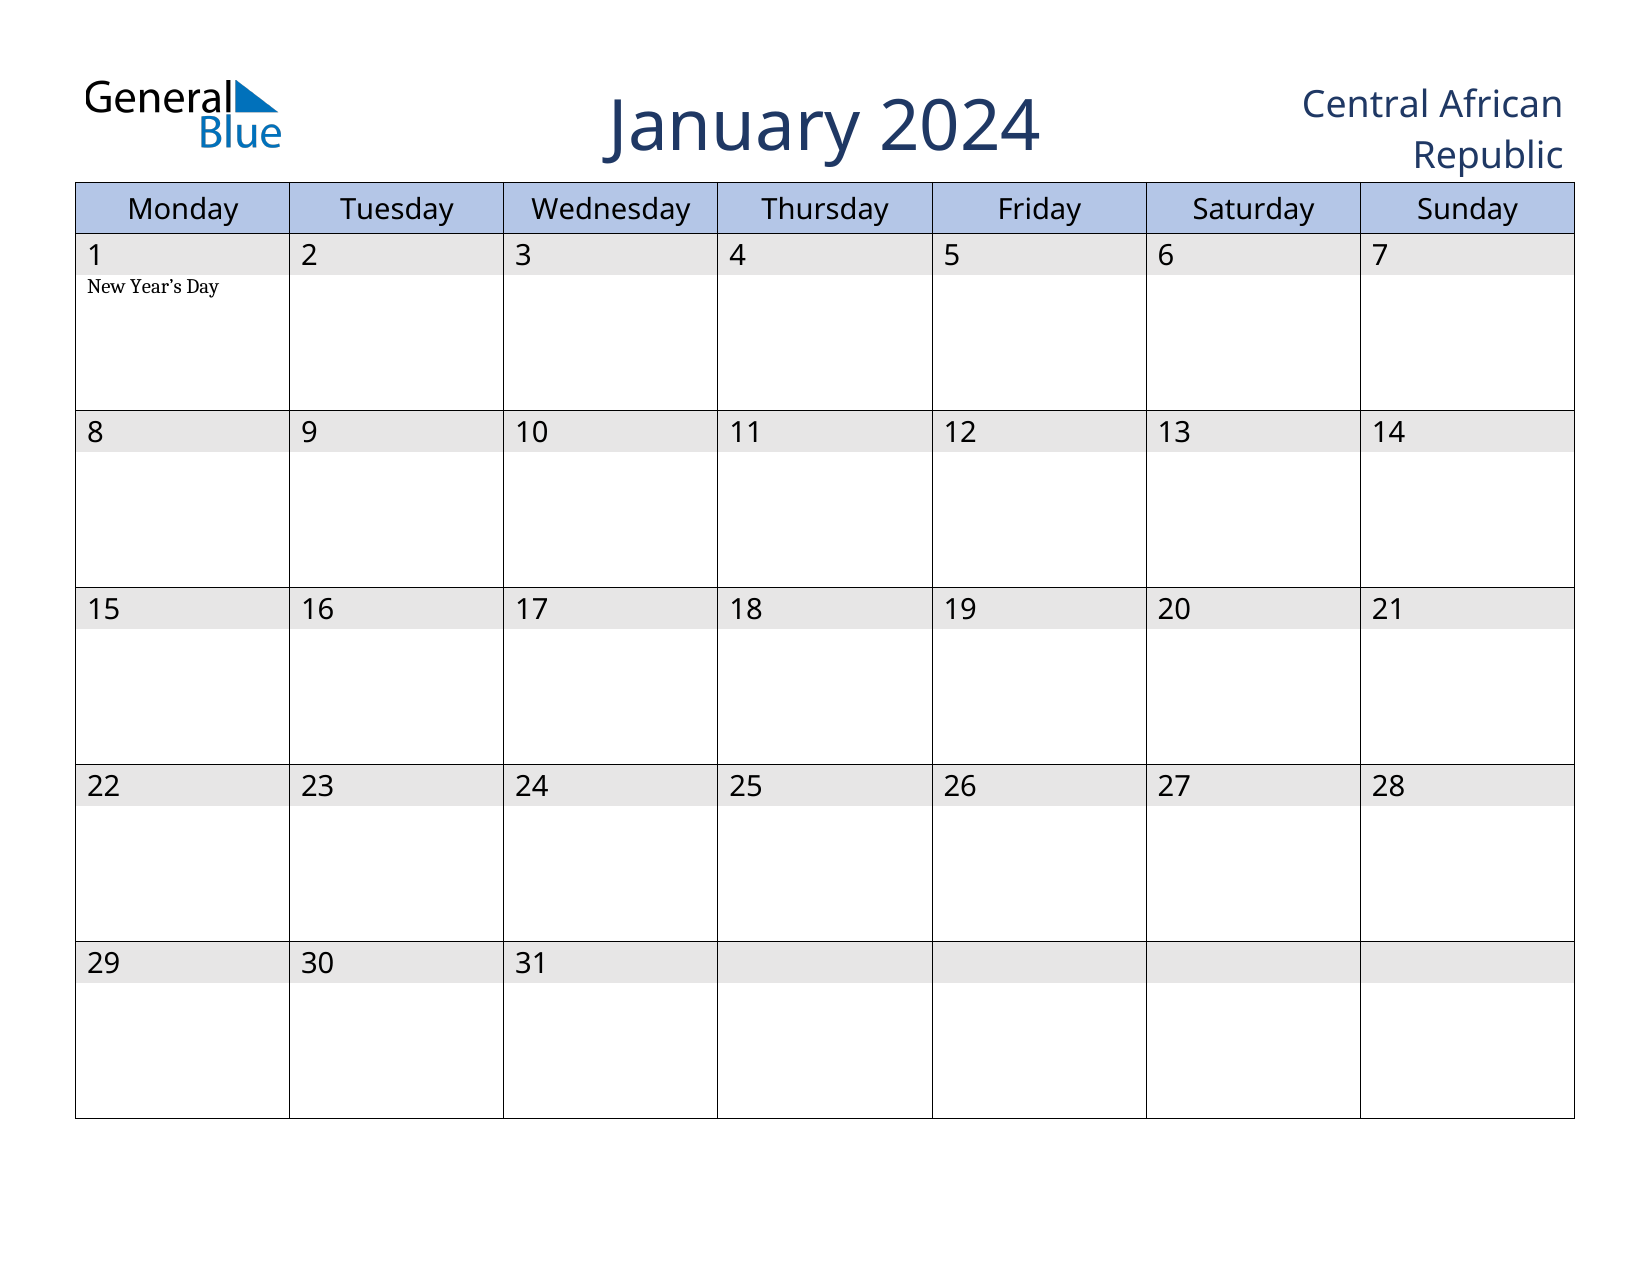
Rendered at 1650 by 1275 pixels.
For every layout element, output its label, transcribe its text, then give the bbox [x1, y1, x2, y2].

table_cell [933, 806, 1146, 941]
table_cell Sunday [1361, 183, 1574, 233]
table_cell 22 [76, 765, 289, 806]
table_cell Tuesday [290, 183, 503, 233]
table_cell [76, 983, 289, 1118]
table_cell [933, 452, 1146, 587]
table_cell 6 [1147, 234, 1360, 275]
table_cell 16 [290, 588, 503, 629]
table_cell 11 [718, 411, 932, 452]
table_cell 1 [76, 234, 289, 275]
table_cell 10 [504, 411, 717, 452]
table_cell [933, 942, 1146, 983]
table_cell [290, 275, 503, 410]
table_cell [504, 275, 717, 410]
table_cell Saturday [1147, 183, 1360, 233]
table_cell 29 [76, 942, 289, 983]
table_cell 15 [76, 588, 289, 629]
table_header [76, 75, 503, 182]
table_cell [718, 452, 932, 587]
table_header Central African Republic [1146, 75, 1574, 182]
table_cell 7 [1361, 234, 1574, 275]
table_cell [1147, 275, 1360, 410]
table_cell Monday [76, 183, 289, 233]
table_cell 27 [1147, 765, 1360, 806]
table_cell [1147, 942, 1360, 983]
table_cell 25 [718, 765, 932, 806]
table_cell [1147, 629, 1360, 764]
table_cell 31 [504, 942, 717, 983]
table_cell [504, 452, 717, 587]
table_cell 20 [1147, 588, 1360, 629]
table_cell 17 [504, 588, 717, 629]
table_cell [1361, 629, 1574, 764]
table_cell 23 [290, 765, 503, 806]
table_cell 26 [933, 765, 1146, 806]
table_cell [933, 275, 1146, 410]
table_cell 24 [504, 765, 717, 806]
table_header January 2024 [504, 75, 1146, 182]
table_cell 28 [1361, 765, 1574, 806]
table_cell [504, 983, 717, 1118]
table_cell [718, 983, 932, 1118]
table_cell [1361, 983, 1574, 1118]
table_cell [290, 983, 503, 1118]
table_cell [1361, 942, 1574, 983]
table_cell 8 [76, 411, 289, 452]
table_cell [933, 983, 1146, 1118]
table_cell [718, 275, 932, 410]
table_cell [290, 452, 503, 587]
table_cell [718, 942, 932, 983]
table_cell [1147, 452, 1360, 587]
table_cell [76, 806, 289, 941]
table_cell 21 [1361, 588, 1574, 629]
table_cell [76, 452, 289, 587]
table_cell 9 [290, 411, 503, 452]
table_cell 2 [290, 234, 503, 275]
table_cell [718, 806, 932, 941]
table_cell New Year’s Day [76, 275, 289, 410]
table_cell [76, 629, 289, 764]
table_cell [933, 629, 1146, 764]
table_cell 3 [504, 234, 717, 275]
table_cell [504, 629, 717, 764]
table_cell Thursday [718, 183, 932, 233]
table_cell 14 [1361, 411, 1574, 452]
table_cell 4 [718, 234, 932, 275]
table_cell 30 [290, 942, 503, 983]
picture [86, 80, 281, 148]
table_cell Wednesday [504, 183, 717, 233]
table_cell [290, 629, 503, 764]
table_cell 5 [933, 234, 1146, 275]
table_cell [1147, 983, 1360, 1118]
table_cell [1361, 452, 1574, 587]
table_cell [290, 806, 503, 941]
table_cell 12 [933, 411, 1146, 452]
table_cell [1361, 275, 1574, 410]
table_cell [504, 806, 717, 941]
table_cell 19 [933, 588, 1146, 629]
table_cell [1361, 806, 1574, 941]
table_cell 13 [1147, 411, 1360, 452]
table_cell [1147, 806, 1360, 941]
table_cell [718, 629, 932, 764]
table_cell Friday [933, 183, 1146, 233]
table_cell 18 [718, 588, 932, 629]
